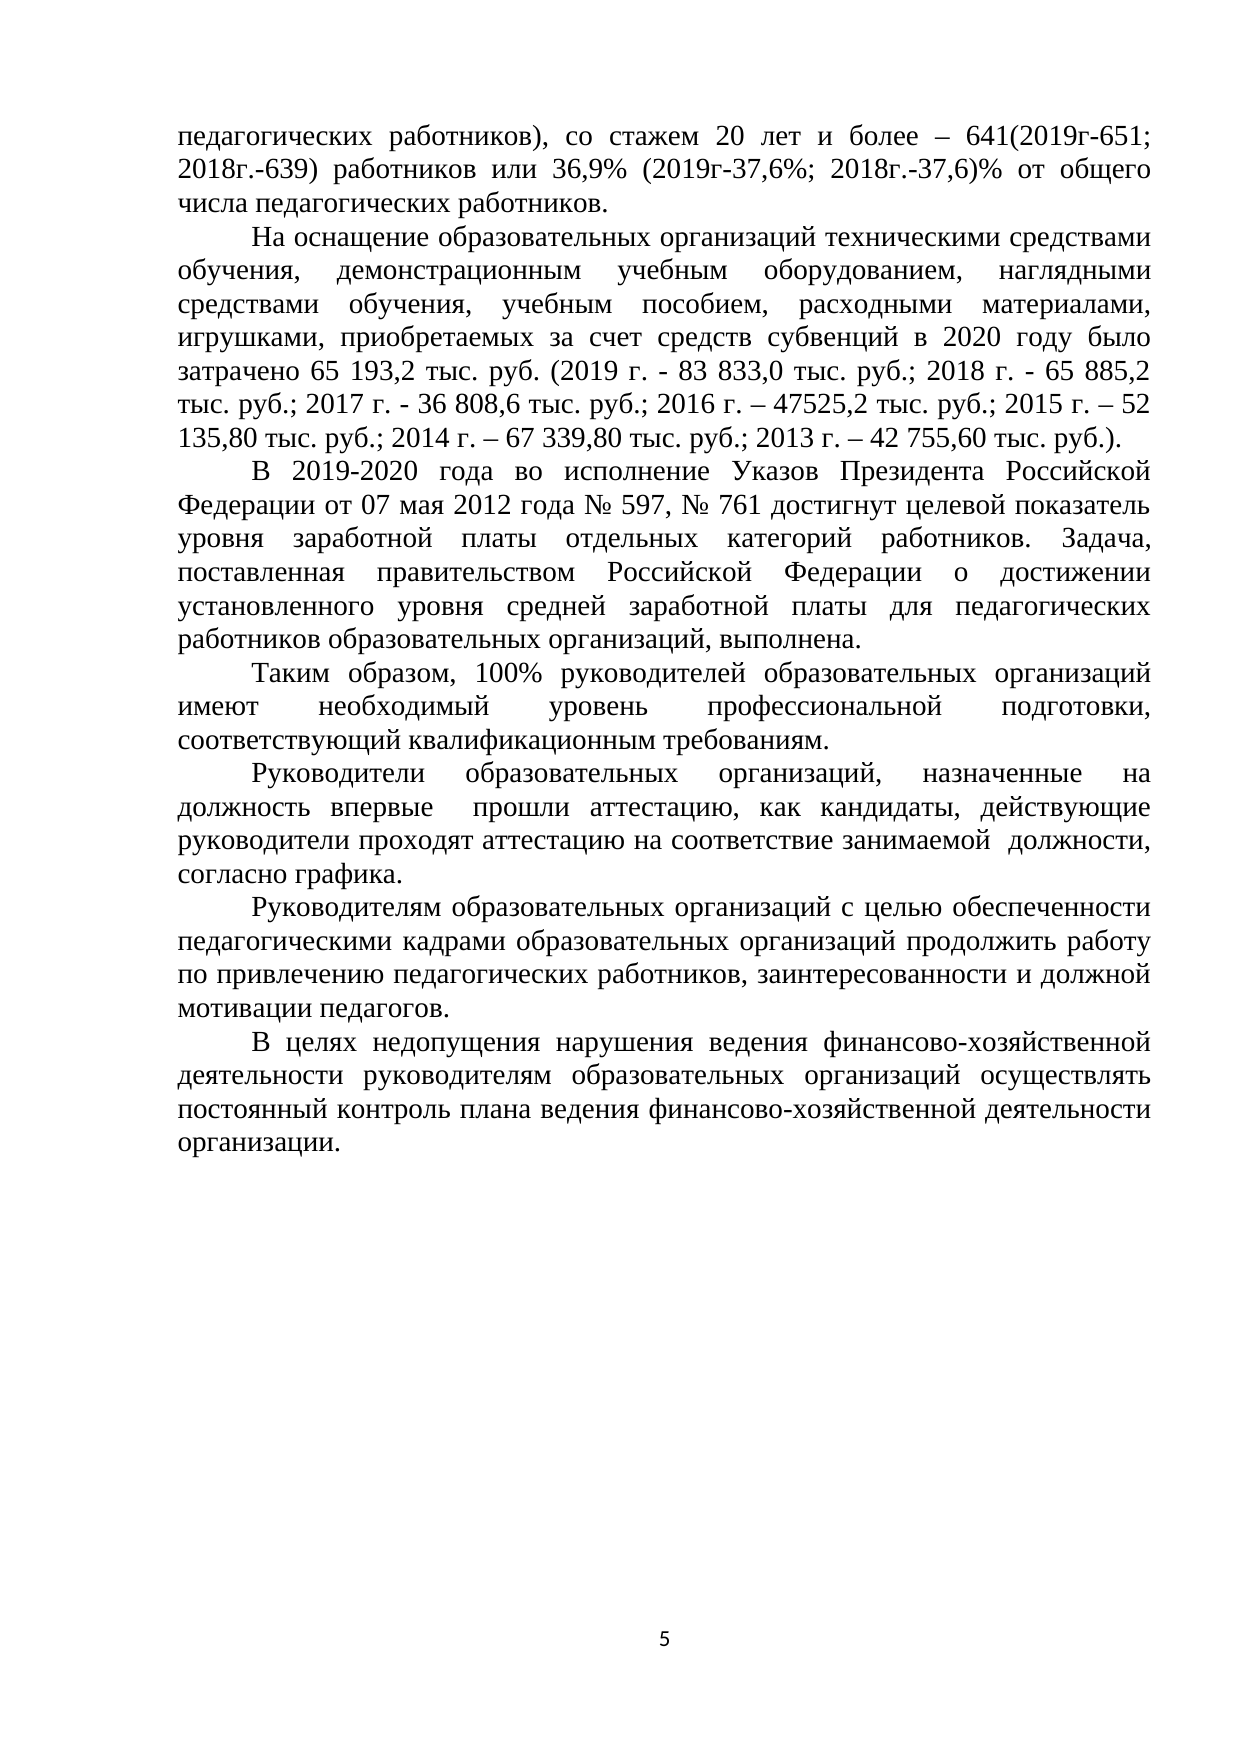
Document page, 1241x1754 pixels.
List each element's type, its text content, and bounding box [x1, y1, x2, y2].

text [177, 118, 1152, 219]
text На оснащение образовательных организаций техническими средствами обучения, демонстрационным учебным оборудованием, наглядными средствами обучения, учебным пособием, расходными материалами, игрушками, приобретаемых за счет средств субвенций в 2020 году было затрачено 65 193,2 тыс. руб. (2019 г. - 83 833,0 тыс. руб.; 2018 г. - 65 885,2 тыс. руб.; 2017 г. - 36 808,6 тыс. руб.; 2016 г. – 47525,2 тыс. руб.; 2015 г. – 52 135,80 тыс. руб.; 2014 г. – 67 339,80 тыс. руб.; 2013 г. – 42 755,60 тыс. руб.). [177, 219, 1152, 453]
text Руководителям образовательных организаций с целью обеспеченности педагогическими кадрами образовательных организаций продолжить работу по привлечению педагогических работников, заинтересованности и должной мотивации педагогов. [177, 889, 1152, 1024]
text Таким образом, 100% руководителей образовательных организаций имеют необходимый уровень профессиональной подготовки, соответствующий квалификационным требованиям. [177, 655, 1152, 755]
text В 2019-2020 года во исполнение Указов Президента Российской Федерации от 07 мая 2012 года № 597, № 761 достигнут целевой показатель уровня заработной платы отдельных категорий работников. Задача, поставленная правительством Российской Федерации о достижении установленного уровня средней заработной платы для педагогических работников образовательных организаций, выполнена. [177, 453, 1152, 655]
text Руководители образовательных организаций, назначенные на должность впервые прошли аттестацию, как кандидаты, действующие руководители проходят аттестацию на соответствие занимаемой должности, согласно графика. [177, 755, 1152, 889]
text В целях недопущения нарушения ведения финансово-хозяйственной деятельности руководителям образовательных организаций осуществлять постоянный контроль плана ведения финансово-хозяйственной деятельности организации. [177, 1024, 1152, 1158]
